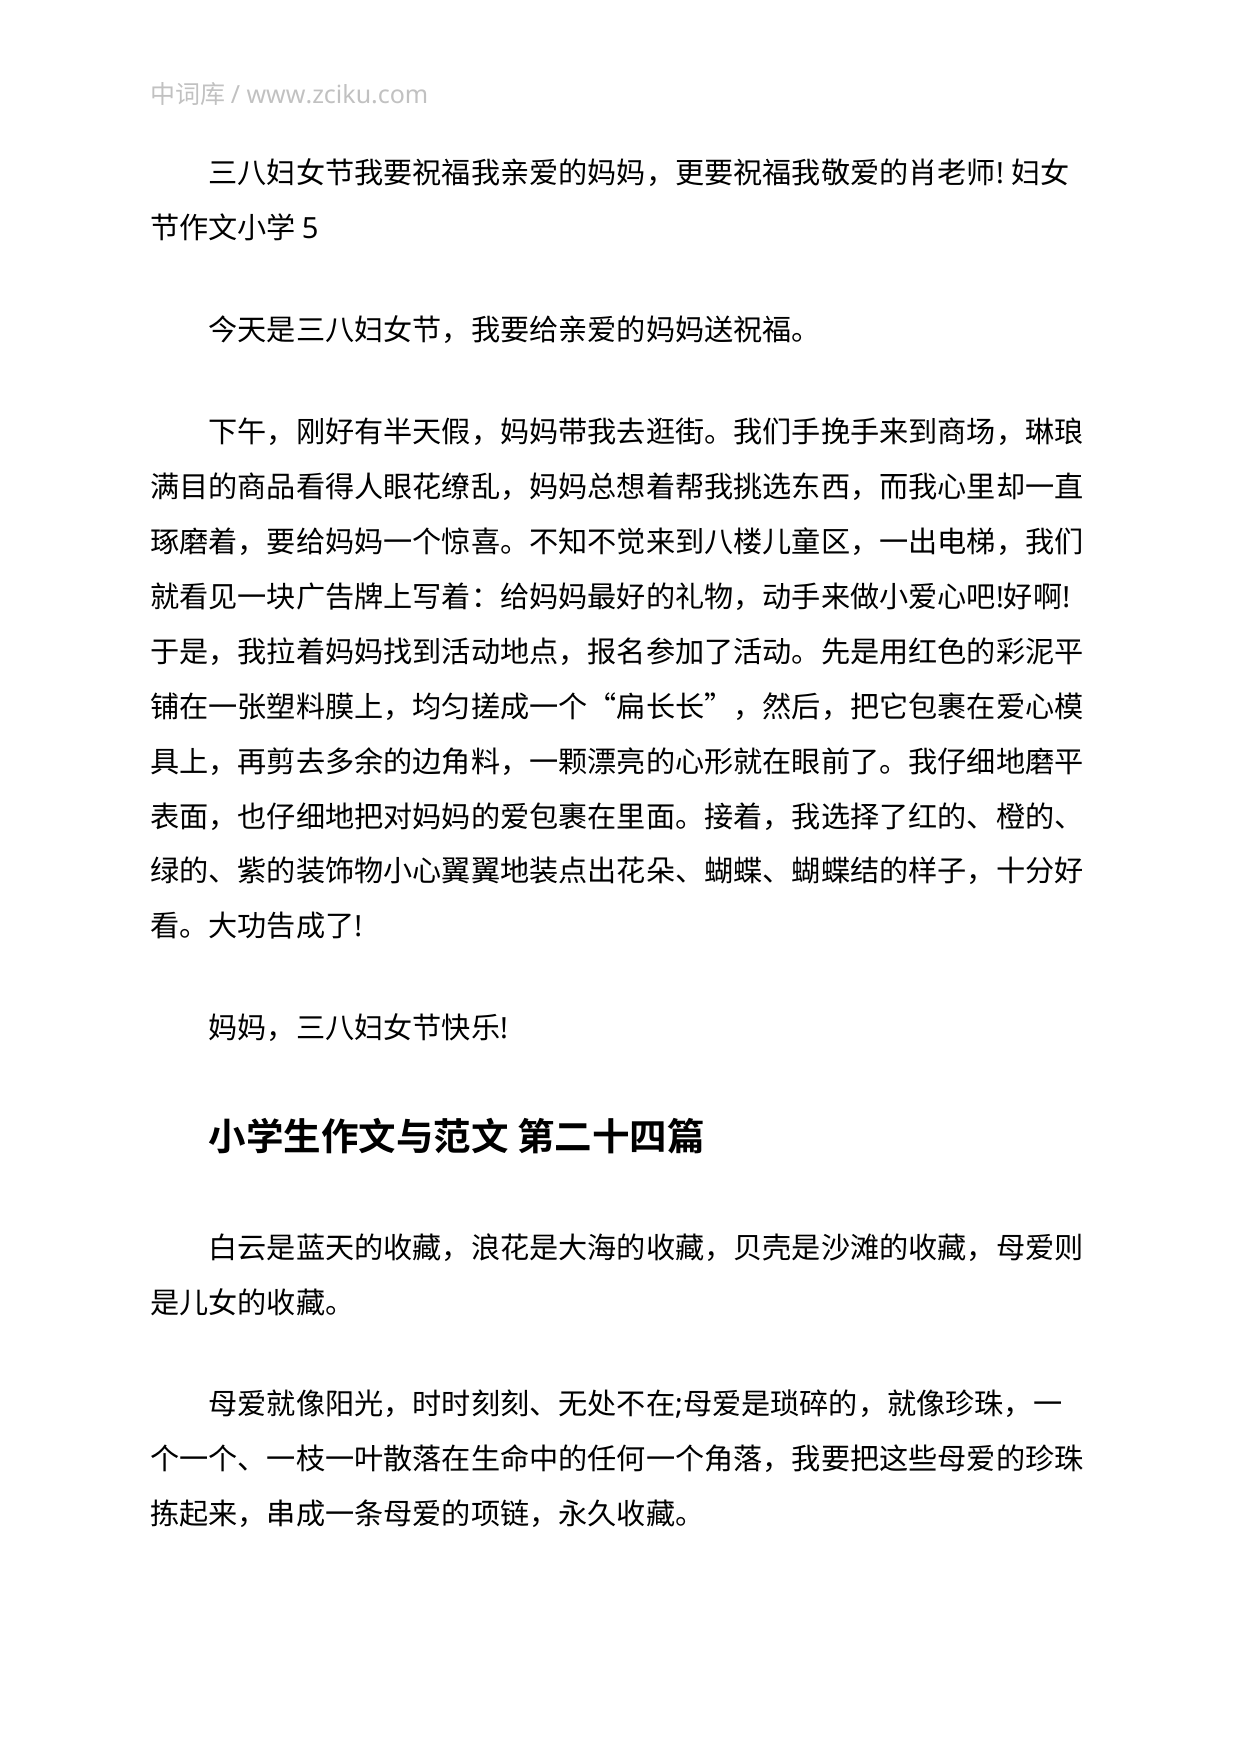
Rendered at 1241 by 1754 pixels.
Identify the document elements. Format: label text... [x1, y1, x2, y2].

text 今天是三八妇女节，我要给亲爱的妈妈送祝福。 [150, 307, 1090, 349]
text 三八妇女节我要祝福我亲爱的妈妈，更要祝福我敬爱的肖老师! 妇女节作文小学5 [150, 150, 1090, 247]
text 白云是蓝天的收藏，浪花是大海的收藏，贝壳是沙滩的收藏，母爱则是儿女的收藏。 [150, 1224, 1090, 1321]
text 母爱就像阳光，时时刻刻、无处不在;母爱是琐碎的，就像珍珠，一个一个、一枝一叶散落在生命中的任何一个角落，我要把这些母爱的珍珠拣起来，串成一条母爱的项链，永久收藏。 [150, 1381, 1090, 1533]
text 妈妈，三八妇女节快乐! [150, 1005, 1090, 1047]
text 小学生作文与范文 第二十四篇 [150, 1107, 1090, 1161]
text 下午，刚好有半天假，妈妈带我去逛街。我们手挽手来到商场，琳琅满目的商品看得人眼花缭乱，妈妈总想着帮我挑选东西，而我心里却一直琢磨着，要给妈妈一个惊喜。不知不觉来到八楼儿童区，一出电梯，我们就看见一块广告牌上写着：给妈妈最好的礼物，动手来做小爱心吧!好啊!于是，我拉着妈妈找到活动地点，报名参加了活动。先是用红色的彩泥平铺在一张塑料膜上，均匀搓成一个“扁长长”，然后，把它包裹在爱心模具上，再剪去多余的边角料，一颗漂亮的心形就在眼前了。我仔细地磨平表面，也仔细地把对妈妈的爱包裹在里面。接着，我选择了红的、橙的、绿的、紫的装饰物小心翼翼地装点出花朵、蝴蝶、蝴蝶结的样子，十分好看。大功告成了! [150, 409, 1090, 945]
